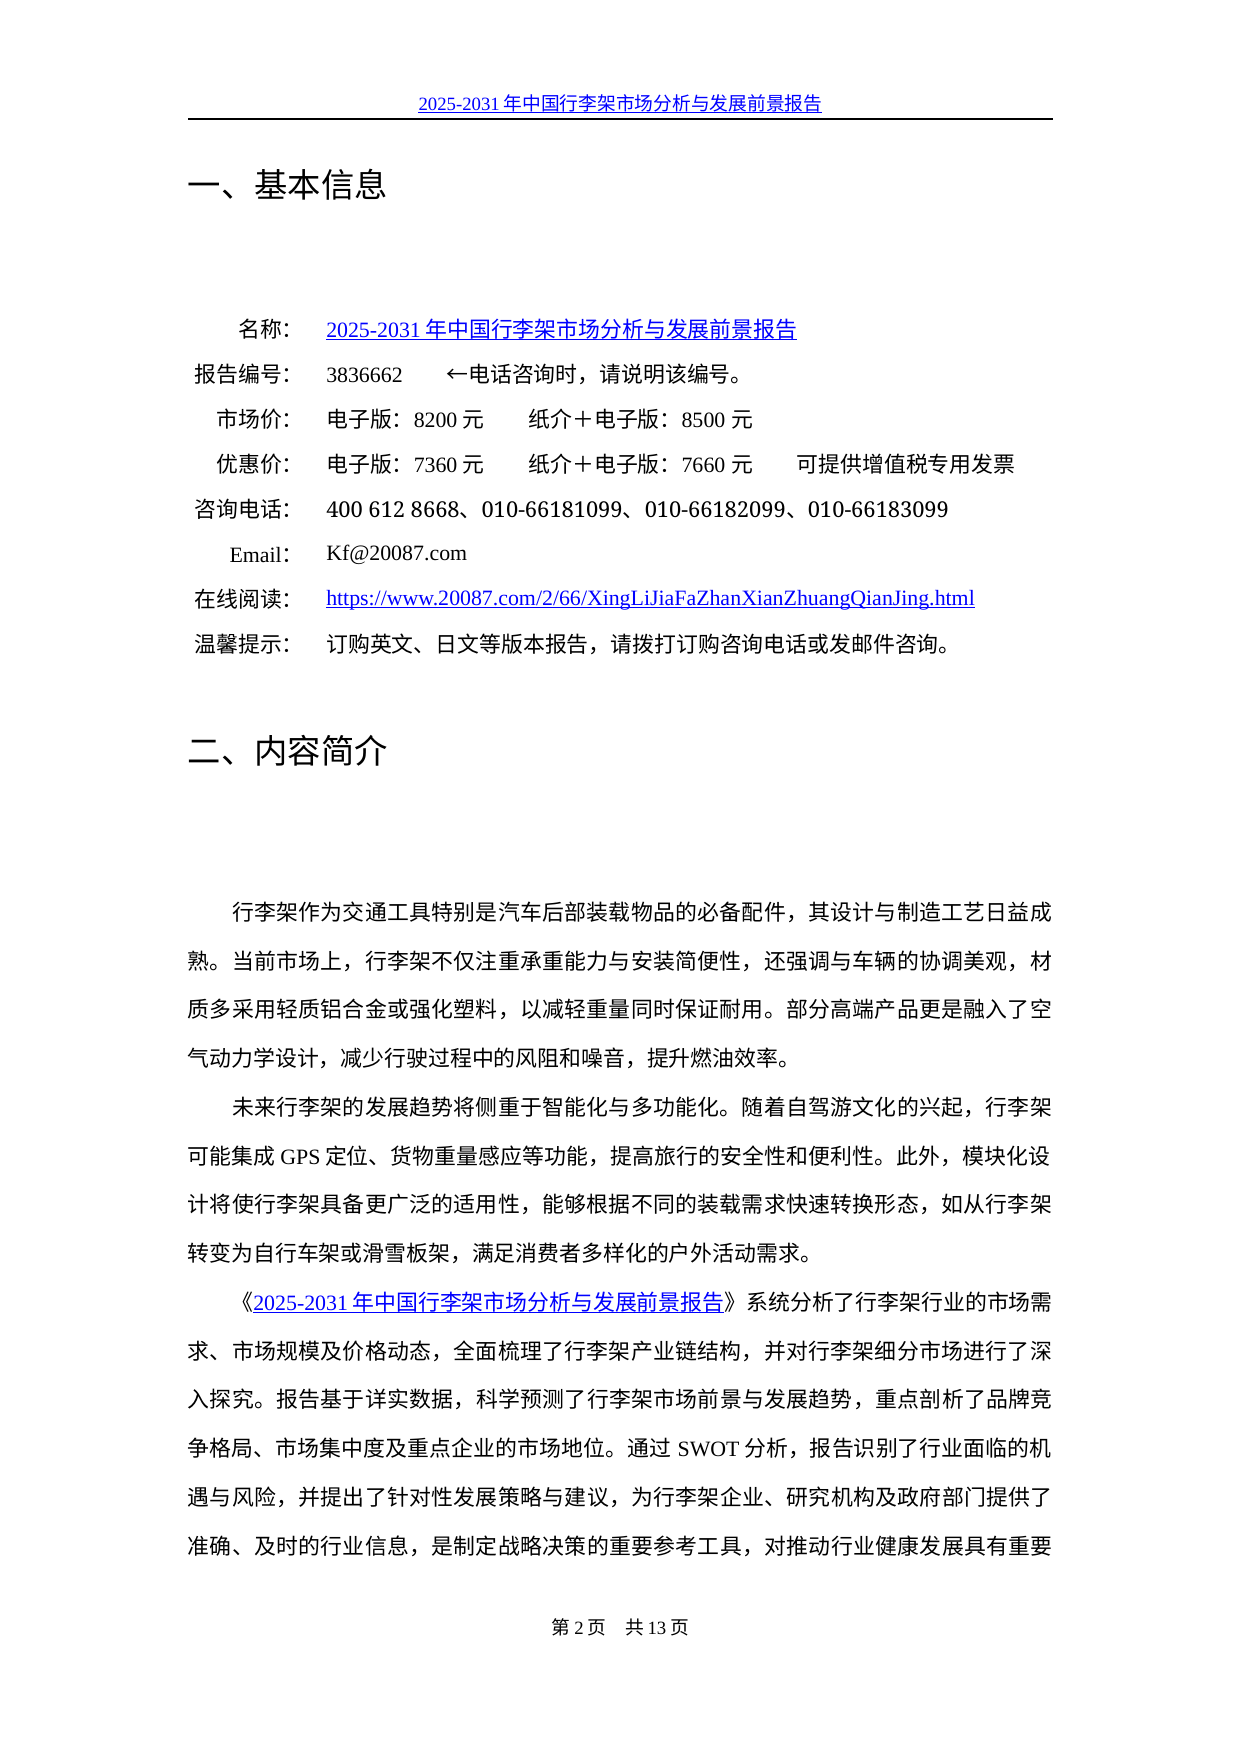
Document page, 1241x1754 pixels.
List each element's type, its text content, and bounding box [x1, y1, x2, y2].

table_cell 市场价： [167, 402, 315, 447]
table_header 2025-2031年中国行李架市场分析与发展前景报告 [315, 312, 1073, 357]
table_cell 3836662 ←电话咨询时，请说明该编号。 [315, 357, 1073, 402]
table_cell 订购英文、日文等版本报告，请拨打订购咨询电话或发邮件咨询。 [315, 627, 1073, 672]
table_cell Kf@20087.com [315, 537, 1073, 582]
table_header 名称： [167, 312, 315, 357]
title 二、内容简介 [187, 717, 1053, 782]
table_cell 咨询电话： [167, 492, 315, 537]
title 一、基本信息 [187, 150, 1053, 215]
table_cell 电子版：7360 元 纸介＋电子版：7660 元 可提供增值税专用发票 [315, 447, 1073, 492]
table_cell 电子版：8200 元 纸介＋电子版：8500 元 [315, 402, 1073, 447]
table_cell 优惠价： [167, 447, 315, 492]
table_cell 报告编号： [167, 357, 315, 402]
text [187, 894, 1053, 1561]
table_cell Email： [167, 537, 315, 582]
table_cell 在线阅读： [167, 582, 315, 627]
table_cell 温馨提示： [167, 627, 315, 672]
table_cell 400 612 8668、010-66181099、010-66182099、010-66183099 [315, 492, 1073, 537]
table_cell [315, 582, 1073, 627]
